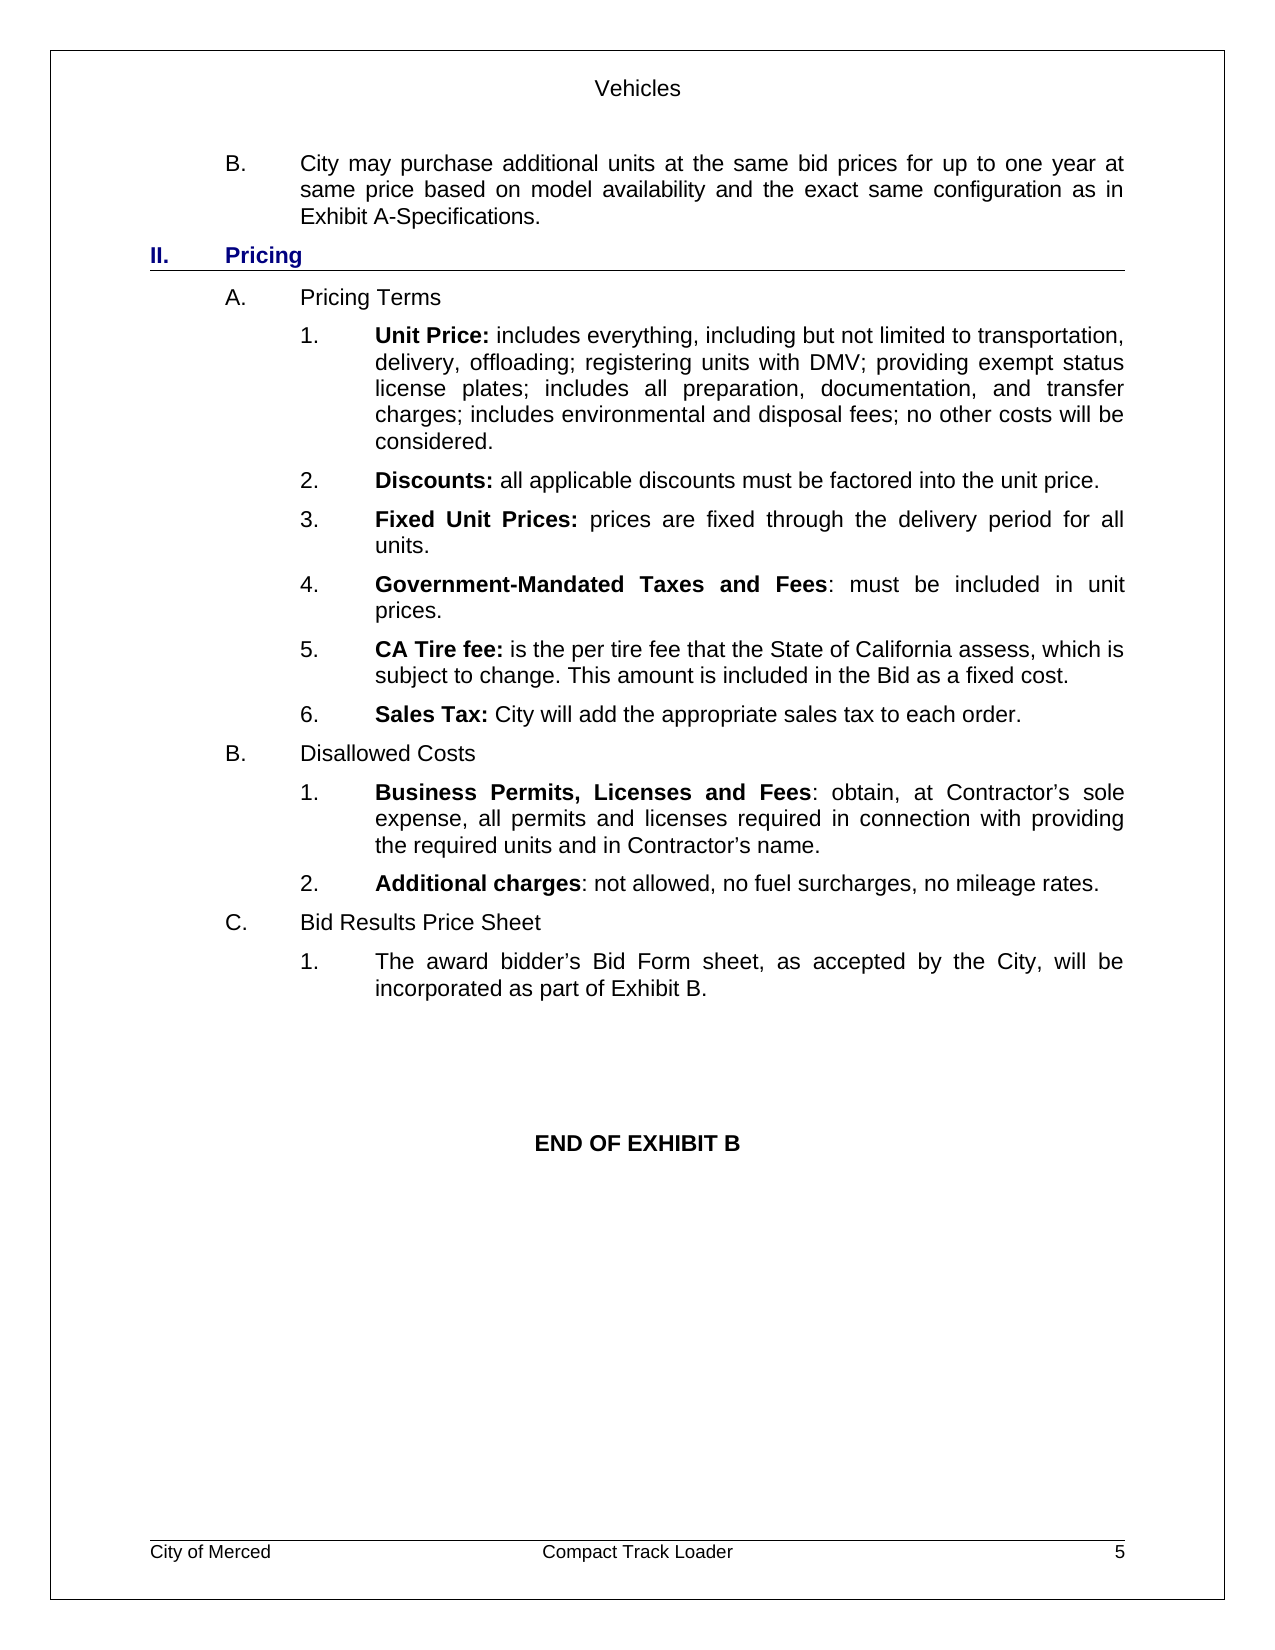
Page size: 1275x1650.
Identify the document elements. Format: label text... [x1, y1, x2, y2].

text City may purchase additional units at the same bid prices for up to one year at same price based on model availability and the exact same configuration as in Exhibit A-Specifications. [225, 150, 1125, 229]
list Pricing [150, 242, 1125, 270]
text END OF EXHIBIT B [150, 1130, 1125, 1156]
text Discounts: all applicable discounts must be factored into the unit price. [300, 467, 1125, 493]
text Unit Price: includes everything, including but not limited to transportation, delivery, offloading; registering units with DMV; providing exempt status license plates; includes all preparation, documentation, and transfer charges; includes environmental and disposal fees; no other costs will be considered. [300, 322, 1125, 454]
text The award bidder’s Bid Form sheet, as accepted by the City, will be incorporated as part of Exhibit B. [300, 948, 1125, 1001]
text Fixed Unit Prices: prices are fixed through the delivery period for all units. [300, 506, 1125, 558]
text Government-Mandated Taxes and Fees: must be included in unit prices. [300, 571, 1125, 623]
text Sales Tax: City will add the appropriate sales tax to each order. [300, 701, 1125, 727]
text Disallowed Costs [225, 740, 1125, 766]
text Bid Results Price Sheet [225, 909, 1125, 936]
text Business Permits, Licenses and Fees: obtain, at Contractor’s sole expense, all permits and licenses required in connection with providing the required units and in Contractor’s name. [300, 779, 1125, 858]
text CA Tire fee: is the per tire fee that the State of California assess, which is subject to change. This amount is included in the Bid as a fixed cost. [300, 636, 1125, 689]
text Additional charges: not allowed, no fuel surcharges, no mileage rates. [300, 870, 1125, 897]
text Pricing Terms [225, 283, 1125, 310]
